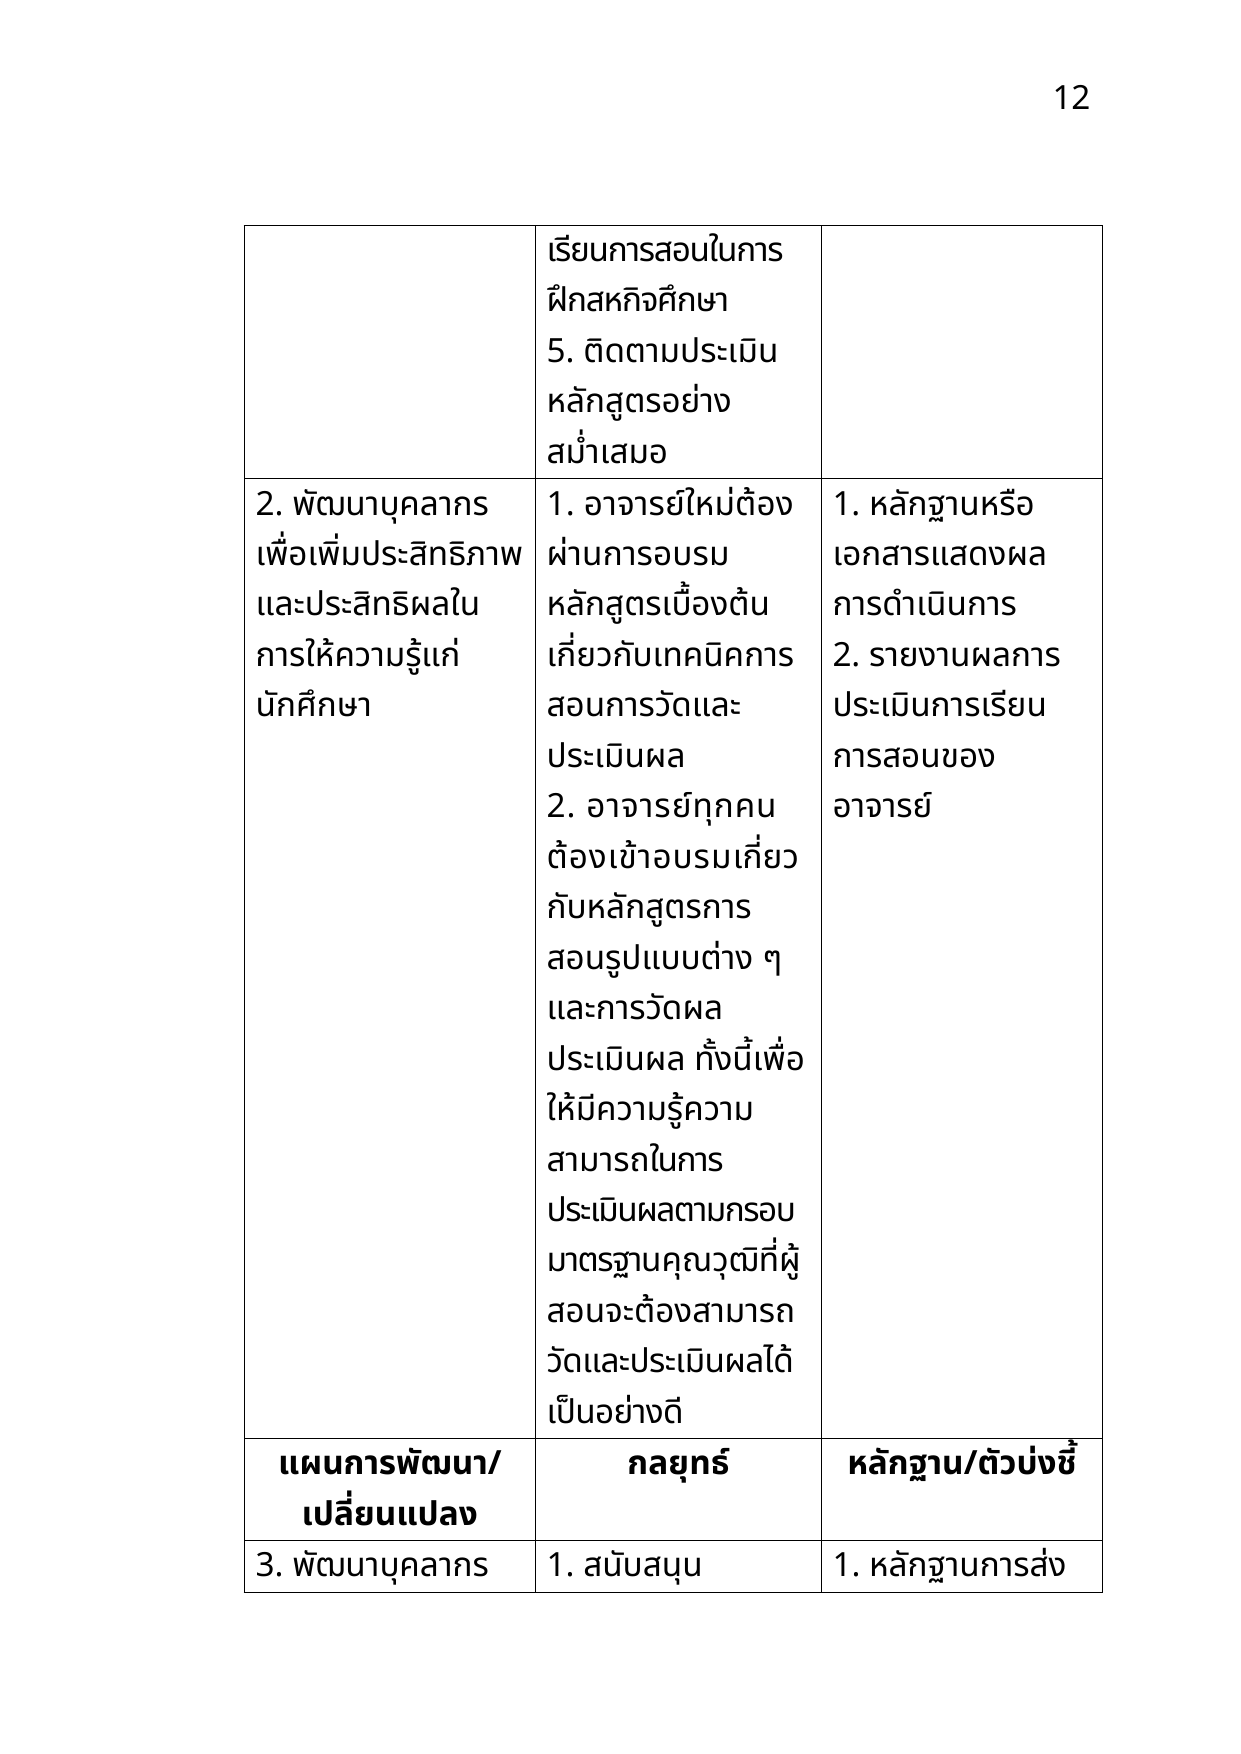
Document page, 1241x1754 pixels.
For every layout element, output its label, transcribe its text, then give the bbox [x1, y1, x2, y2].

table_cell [536, 1541, 821, 1592]
table_cell 1. หลักฐานหรือเอกสารแสดงผลการดำเนินการ 2. รายงานผลการประเมินการเรียนการสอนของอาจารย์ [822, 479, 1102, 1438]
table_cell 2. พัฒนาบุคลากรเพื่อเพิ่มประสิทธิภาพและประสิทธิผลในการให้ความรู้แก่นักศึกษา [245, 479, 535, 1438]
table_cell หลักฐาน/ตัวบ่งชี้ [822, 1439, 1102, 1540]
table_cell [245, 226, 535, 478]
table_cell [822, 1541, 1102, 1592]
table_cell แผนการพัฒนา/เปลี่ยนแปลง [245, 1439, 535, 1540]
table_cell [536, 226, 821, 478]
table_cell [245, 1541, 535, 1592]
table_cell 1. อาจารย์ใหม่ต้องผ่านการอบรมหลักสูตรเบื้องต้นเกี่ยวกับเทคนิคการสอนการวัดและประเมินผล 2. อาจารย์ทุกคนต้องเข้าอบรมเกี่ยวกับหลักสูตรการสอนรูปแบบต่าง ๆ และการวัดผลประเมินผล ทั้งนี้เพื่อให้มีความรู้ความสามารถในการประเมินผลตามกรอบมาตรฐานคุณวุฒิที่ผู้สอนจะต้องสามารถวัดและประเมินผลได้เป็นอย่างดี [536, 479, 821, 1438]
table_cell กลยุทธ์ [536, 1439, 821, 1540]
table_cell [822, 226, 1102, 478]
